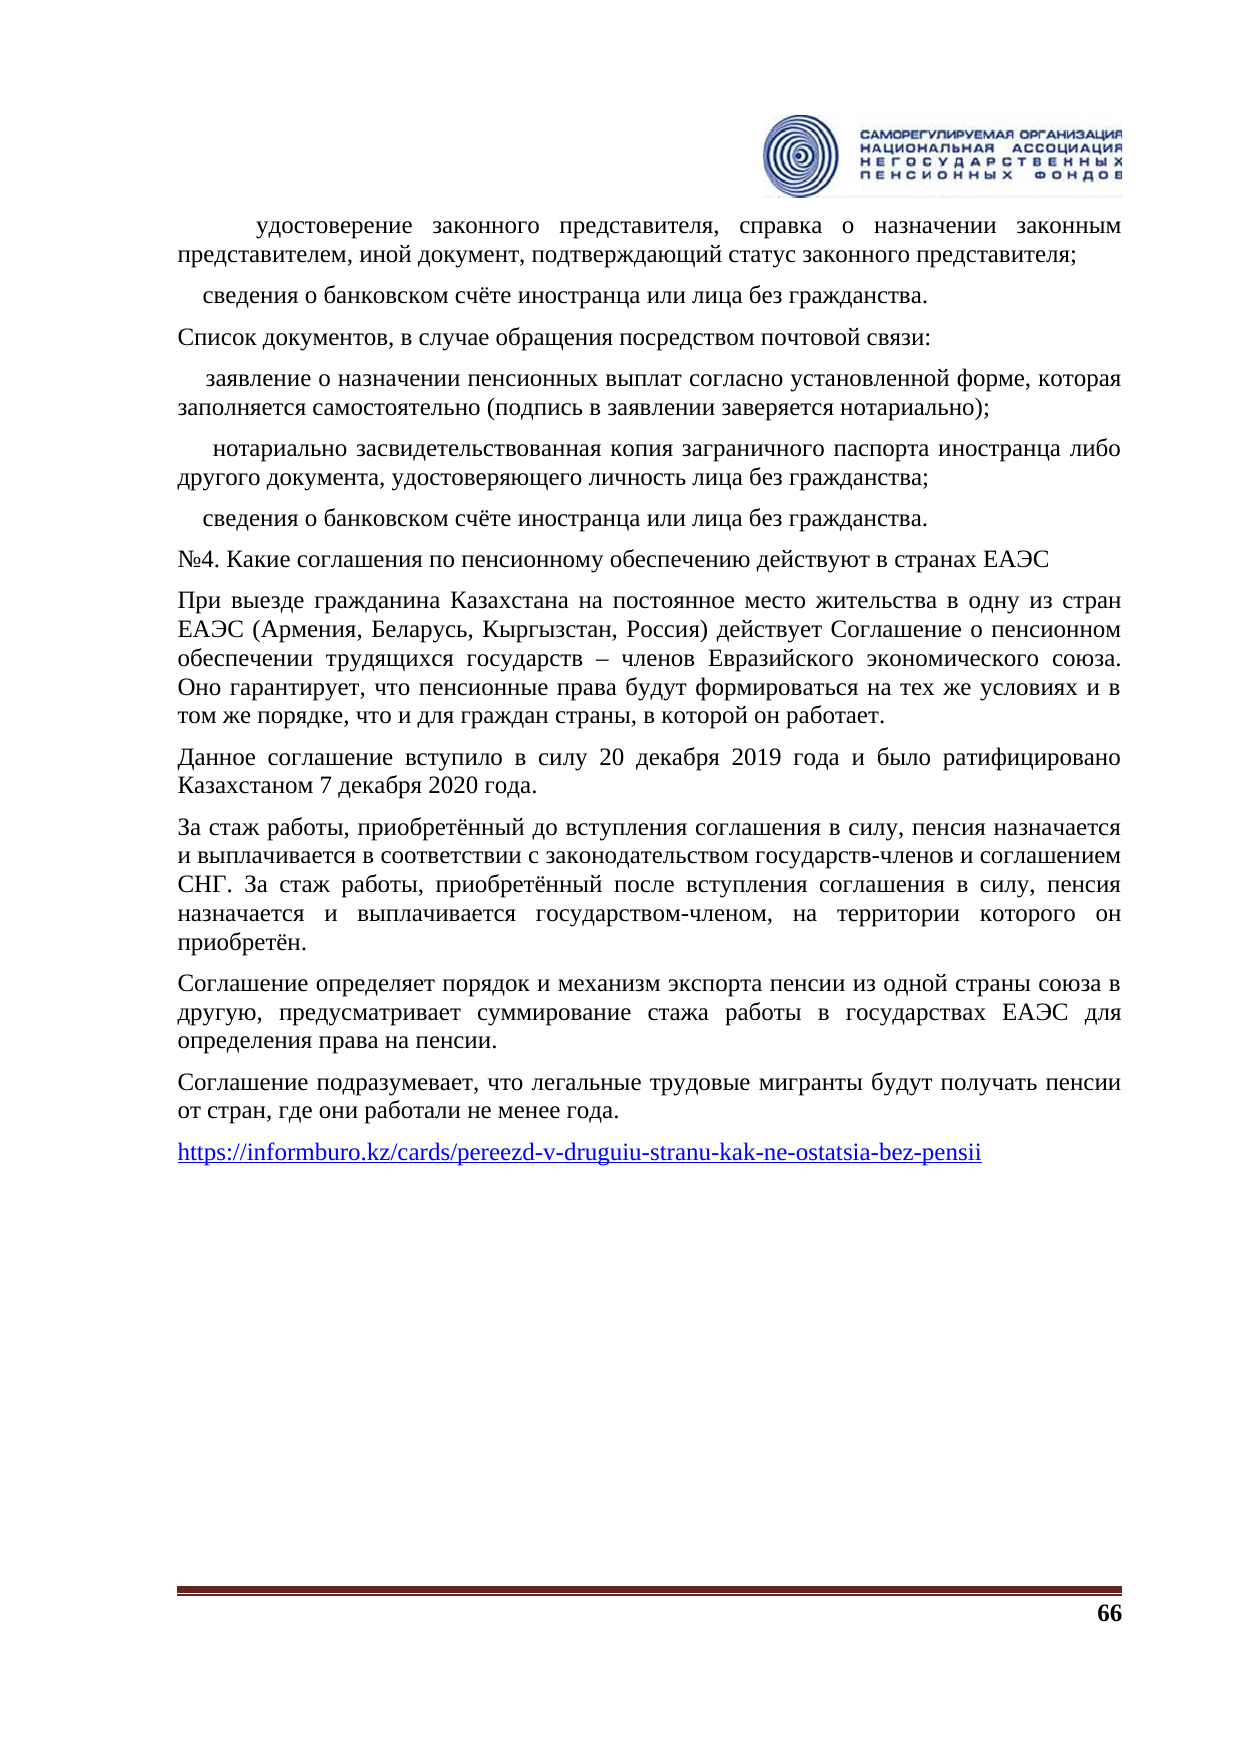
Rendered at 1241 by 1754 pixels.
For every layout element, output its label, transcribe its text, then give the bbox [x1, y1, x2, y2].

text заявление о назначении пенсионных выплат согласно установленной форме, которая заполняется самостоятельно (подпись в заявлении заверяется нотариально); [177, 363, 1122, 420]
text За стаж работы, приобретённый до вступления соглашения в силу, пенсия назначается и выплачивается в соответствии с законодательством государств-членов и соглашением СНГ. За стаж работы, приобретённый после вступления соглашения в силу, пенсия назначается и выплачивается государством-членом, на территории которого он приобретён. [177, 812, 1122, 955]
text сведения о банковском счёте иностранца или лица без гражданства. [177, 280, 1122, 309]
text №4. Какие соглашения по пенсионному обеспечению действуют в странах ЕАЭС [177, 544, 1122, 573]
text Данное соглашение вступило в силу 20 декабря 2019 года и было ратифицировано Казахстаном 7 декабря 2020 года. [177, 742, 1122, 799]
text При выезде гражданина Казахстана на постоянное место жительства в одну из стран ЕАЭС (Армения, Беларусь, Кыргызстан, Россия) действует Соглашение о пенсионном обеспечении трудящихся государств – членов Евразийского экономического союза. Оно гарантирует, что пенсионные права будут формироваться на тех же условиях и в том же порядке, что и для граждан страны, в которой он работает. [177, 585, 1122, 729]
text сведения о банковском счёте иностранца или лица без гражданства. [177, 503, 1122, 532]
text Соглашение определяет порядок и механизм экспорта пенсии из одной страны союза в другую, предусматривает суммирование стажа работы в государствах ЕАЭС для определения права на пенсии. [177, 968, 1122, 1054]
text Соглашение подразумевает, что легальные трудовые мигранты будут получать пенсии от стран, где они работали не менее года. [177, 1067, 1122, 1124]
text Список документов, в случае обращения посредством почтовой связи: [177, 322, 1122, 350]
text https://informburo.kz/cards/pereezd-v-druguiu-stranu-kak-ne-ostatsia-bez-pensii [177, 1137, 1122, 1165]
text нотариально засвидетельствованная копия заграничного паспорта иностранца либо другого документа, удостоверяющего личность лица без гражданства; [177, 433, 1122, 490]
picture [763, 115, 1123, 198]
text удостоверение законного представителя, справка о назначении законным представителем, иной документ, подтверждающий статус законного представителя; [177, 210, 1122, 268]
